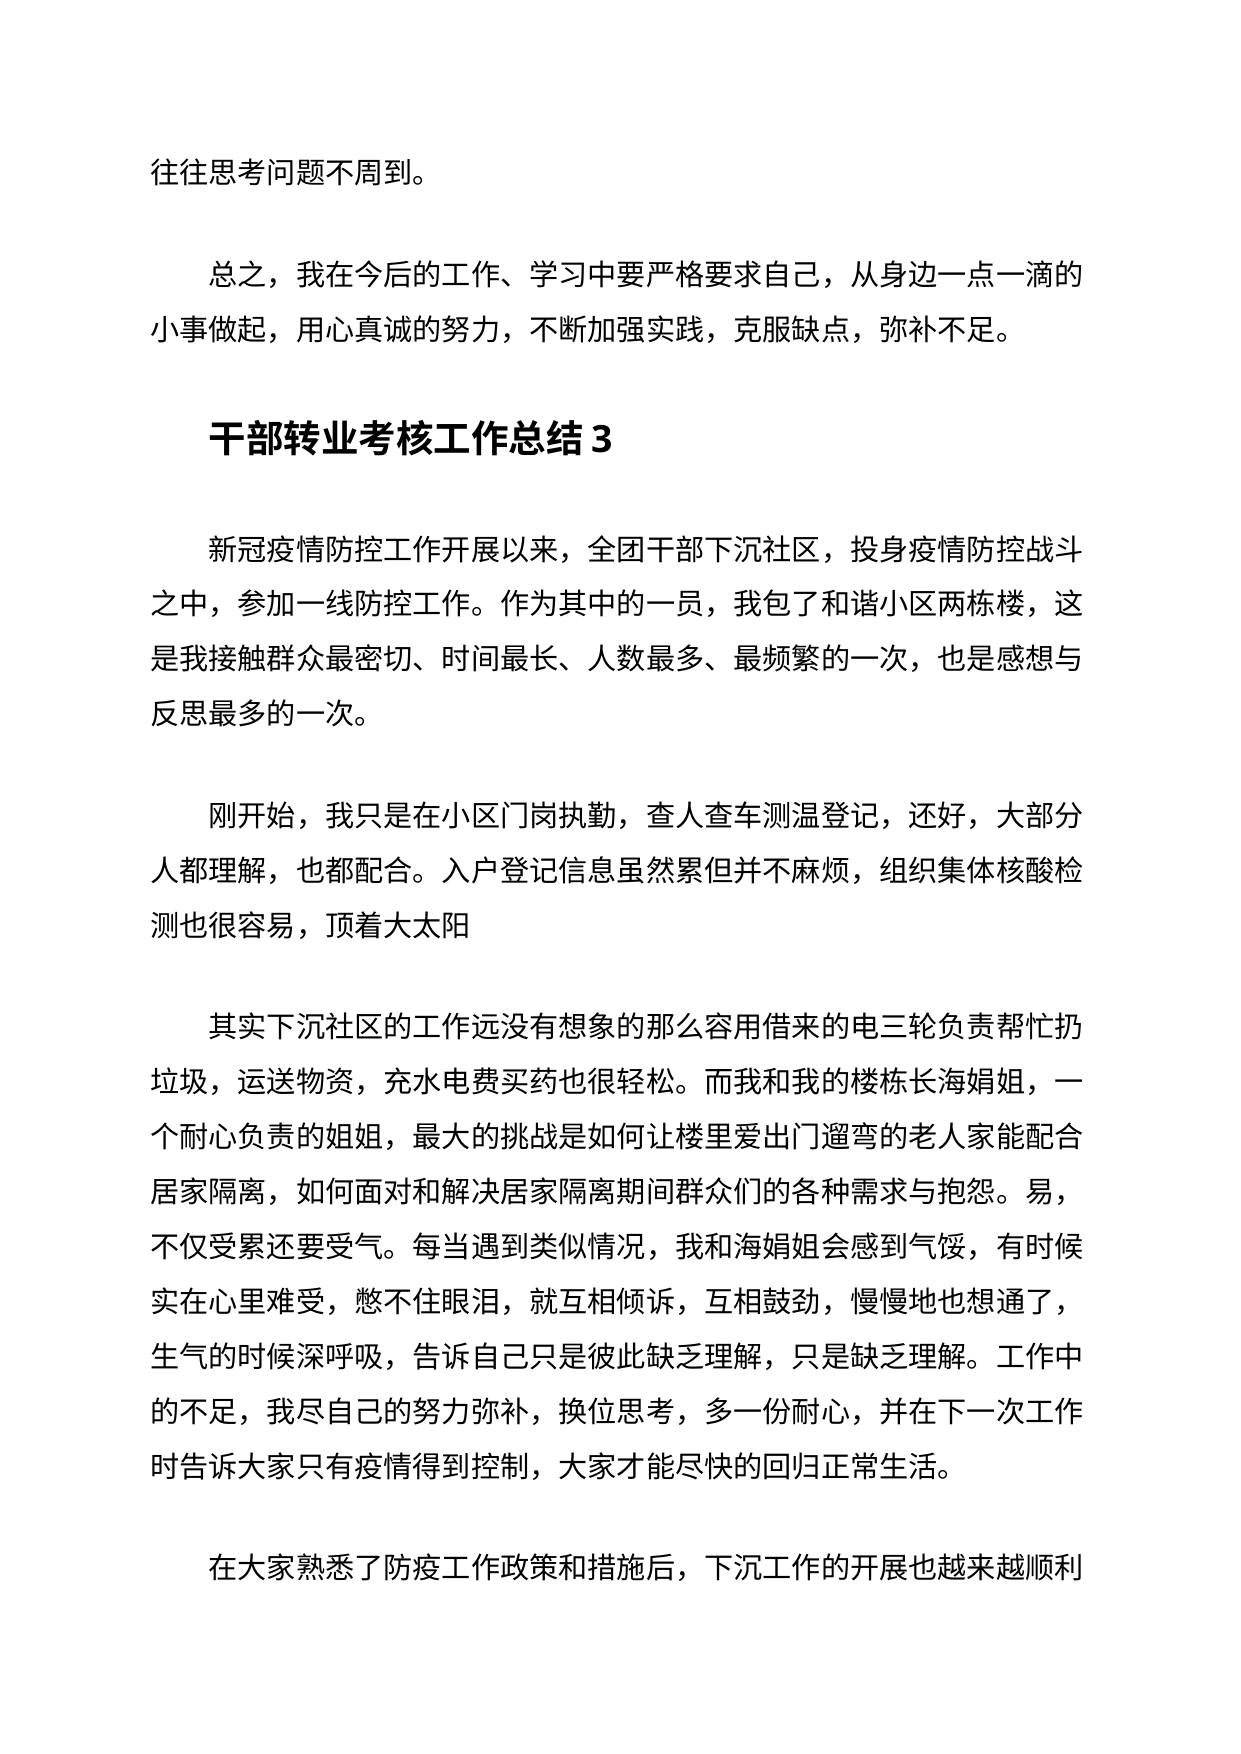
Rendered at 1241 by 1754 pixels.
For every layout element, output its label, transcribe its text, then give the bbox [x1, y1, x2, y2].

text 刚开始，我只是在小区门岗执勤，查人查车测温登记，还好，大部分人都理解，也都配合。入户登记信息虽然累但并不麻烦，组织集体核酸检测也很容易，顶着大太阳 [150, 792, 1090, 944]
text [150, 1545, 1090, 1587]
text 其实下沉社区的工作远没有想象的那么容用借来的电三轮负责帮忙扔垃圾，运送物资，充水电费买药也很轻松。而我和我的楼栋长海娟姐，一个耐心负责的姐姐，最大的挑战是如何让楼里爱出门遛弯的老人家能配合居家隔离，如何面对和解决居家隔离期间群众们的各种需求与抱怨。易，不仅受累还要受气。每当遇到类似情况，我和海娟姐会感到气馁，有时候实在心里难受，憋不住眼泪，就互相倾诉，互相鼓劲，慢慢地也想通了，生气的时候深呼吸，告诉自己只是彼此缺乏理解，只是缺乏理解。工作中的不足，我尽自己的努力弥补，换位思考，多一份耐心，并在下一次工作时告诉大家只有疫情得到控制，大家才能尽快的回归正常生活。 [150, 1004, 1090, 1486]
text 新冠疫情防控工作开展以来，全团干部下沉社区，投身疫情防控战斗之中，参加一线防控工作。作为其中的一员，我包了和谐小区两栋楼，这是我接触群众最密切、时间最长、人数最多、最频繁的一次，也是感想与反思最多的一次。 [150, 526, 1090, 733]
text 干部转业考核工作总结3 [150, 408, 1090, 463]
text 总之，我在今后的工作、学习中要严格要求自己，从身边一点一滴的小事做起，用心真诚的努力，不断加强实践，克服缺点，弥补不足。 [150, 252, 1090, 349]
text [150, 150, 1090, 192]
